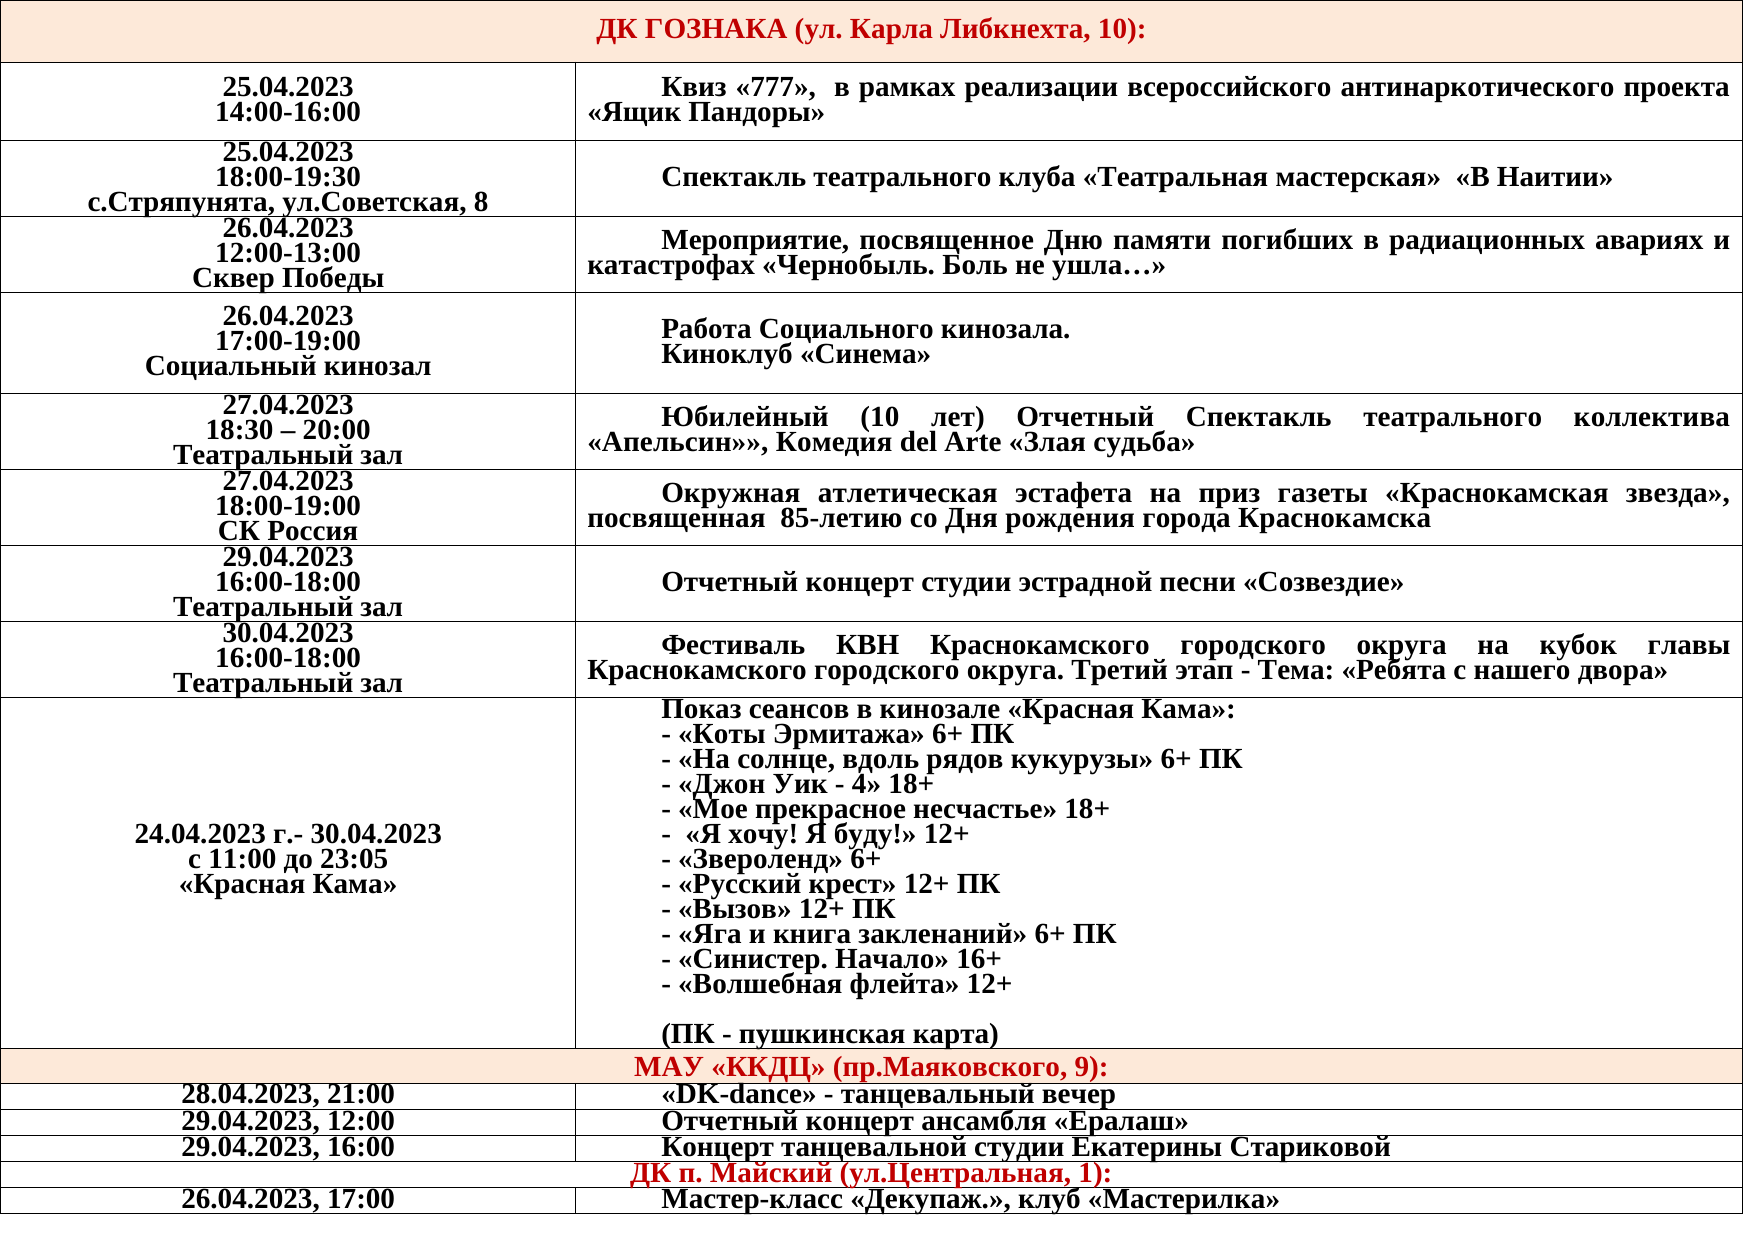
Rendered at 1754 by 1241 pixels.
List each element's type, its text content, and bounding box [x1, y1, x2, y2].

table_cell 29.04.2023, 12:00 [1, 1110, 575, 1135]
table_cell 25.04.2023 18:00-19:30 с.Стряпунята, ул.Советская, 8 [1, 141, 575, 216]
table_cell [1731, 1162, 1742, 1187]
table_cell 29.04.2023 16:00-18:00 Театральный зал [1, 546, 575, 621]
table_cell 25.04.2023 14:00-16:00 [1, 63, 575, 140]
table_cell 29.04.2023, 16:00 [1, 1136, 575, 1161]
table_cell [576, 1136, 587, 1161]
table_cell Окружная атлетическая эстафета на приз газеты «Краснокамская звезда», посвященная 85-летию со Дня рождения города Краснокамска [576, 470, 1742, 545]
table_cell Отчетный концерт студии эстрадной песни «Созвездие» [576, 546, 1742, 621]
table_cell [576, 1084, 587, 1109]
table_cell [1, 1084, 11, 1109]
table_cell Мероприятие, посвященное Дню памяти погибших в радиационных авариях и катастрофах «Чернобыль. Боль не ушла…» [576, 217, 1742, 292]
table_cell МАУ «ККДЦ» (пр.Маяковского, 9): [1, 1049, 1742, 1083]
table_cell Показ сеансов в кинозале «Красная Кама»: - «Коты Эрмитажа» 6+ ПК - «На солнце, вдоль рядов кукурузы» 6+ ПК - «Джон Уик - 4» 18+ - «Мое прекрасное несчастье» 18+ - «Я хочу! Я буду!» 12+ - «Звероленд» 6+ - «Русский крест» 12+ ПК - «Вызов» 12+ ПК - «Яга и книга закленаний» 6+ ПК - «Синистер. Начало» 16+ - «Волшебная флейта» 12+ (ПК - пушкинская карта) [576, 698, 1742, 1048]
table_cell 26.04.2023, 17:00 [1, 1188, 575, 1213]
table_cell Квиз «777», в рамках реализации всероссийского антинаркотического проекта «Ящик Пандоры» [576, 63, 1742, 140]
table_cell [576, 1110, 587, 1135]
table_cell Мастер-класс «Декупаж.», клуб «Мастерилка» [576, 1188, 1742, 1213]
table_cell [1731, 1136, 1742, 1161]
table_cell 26.04.2023 12:00-13:00 Сквер Победы [1, 217, 575, 292]
table_cell Работа Социального кинозала. Киноклуб «Синема» [576, 293, 1742, 393]
table_cell Юбилейный (10 лет) Отчетный Спектакль театрального коллектива «Апельсин»», Комедия del Arte «Злая судьба» [576, 394, 1742, 469]
table_cell ДК ГОЗНАКА (ул. Карла Либкнехта, 10): [1, 1, 1742, 62]
table_cell 26.04.2023 17:00-19:00 Социальный кинозал [1, 293, 575, 393]
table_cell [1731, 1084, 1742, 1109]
table_cell 24.04.2023 г.- 30.04.2023 с 11:00 до 23:05 «Красная Кама» [1, 698, 575, 1048]
table_cell 27.04.2023 18:00-19:00 СК Россия [1, 470, 575, 545]
table_cell 27.04.2023 18:30 – 20:00 Театральный зал [1, 394, 575, 469]
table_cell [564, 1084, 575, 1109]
table_cell Фестиваль КВН Краснокамского городского округа на кубок главы Краснокамского городского округа. Третий этап - Тема: «Ребята с нашего двора» [576, 622, 1742, 697]
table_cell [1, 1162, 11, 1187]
table_cell Спектакль театрального клуба «Театральная мастерская» «В Наитии» [576, 141, 1742, 216]
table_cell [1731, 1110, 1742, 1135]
table_cell 30.04.2023 16:00-18:00 Театральный зал [1, 622, 575, 697]
